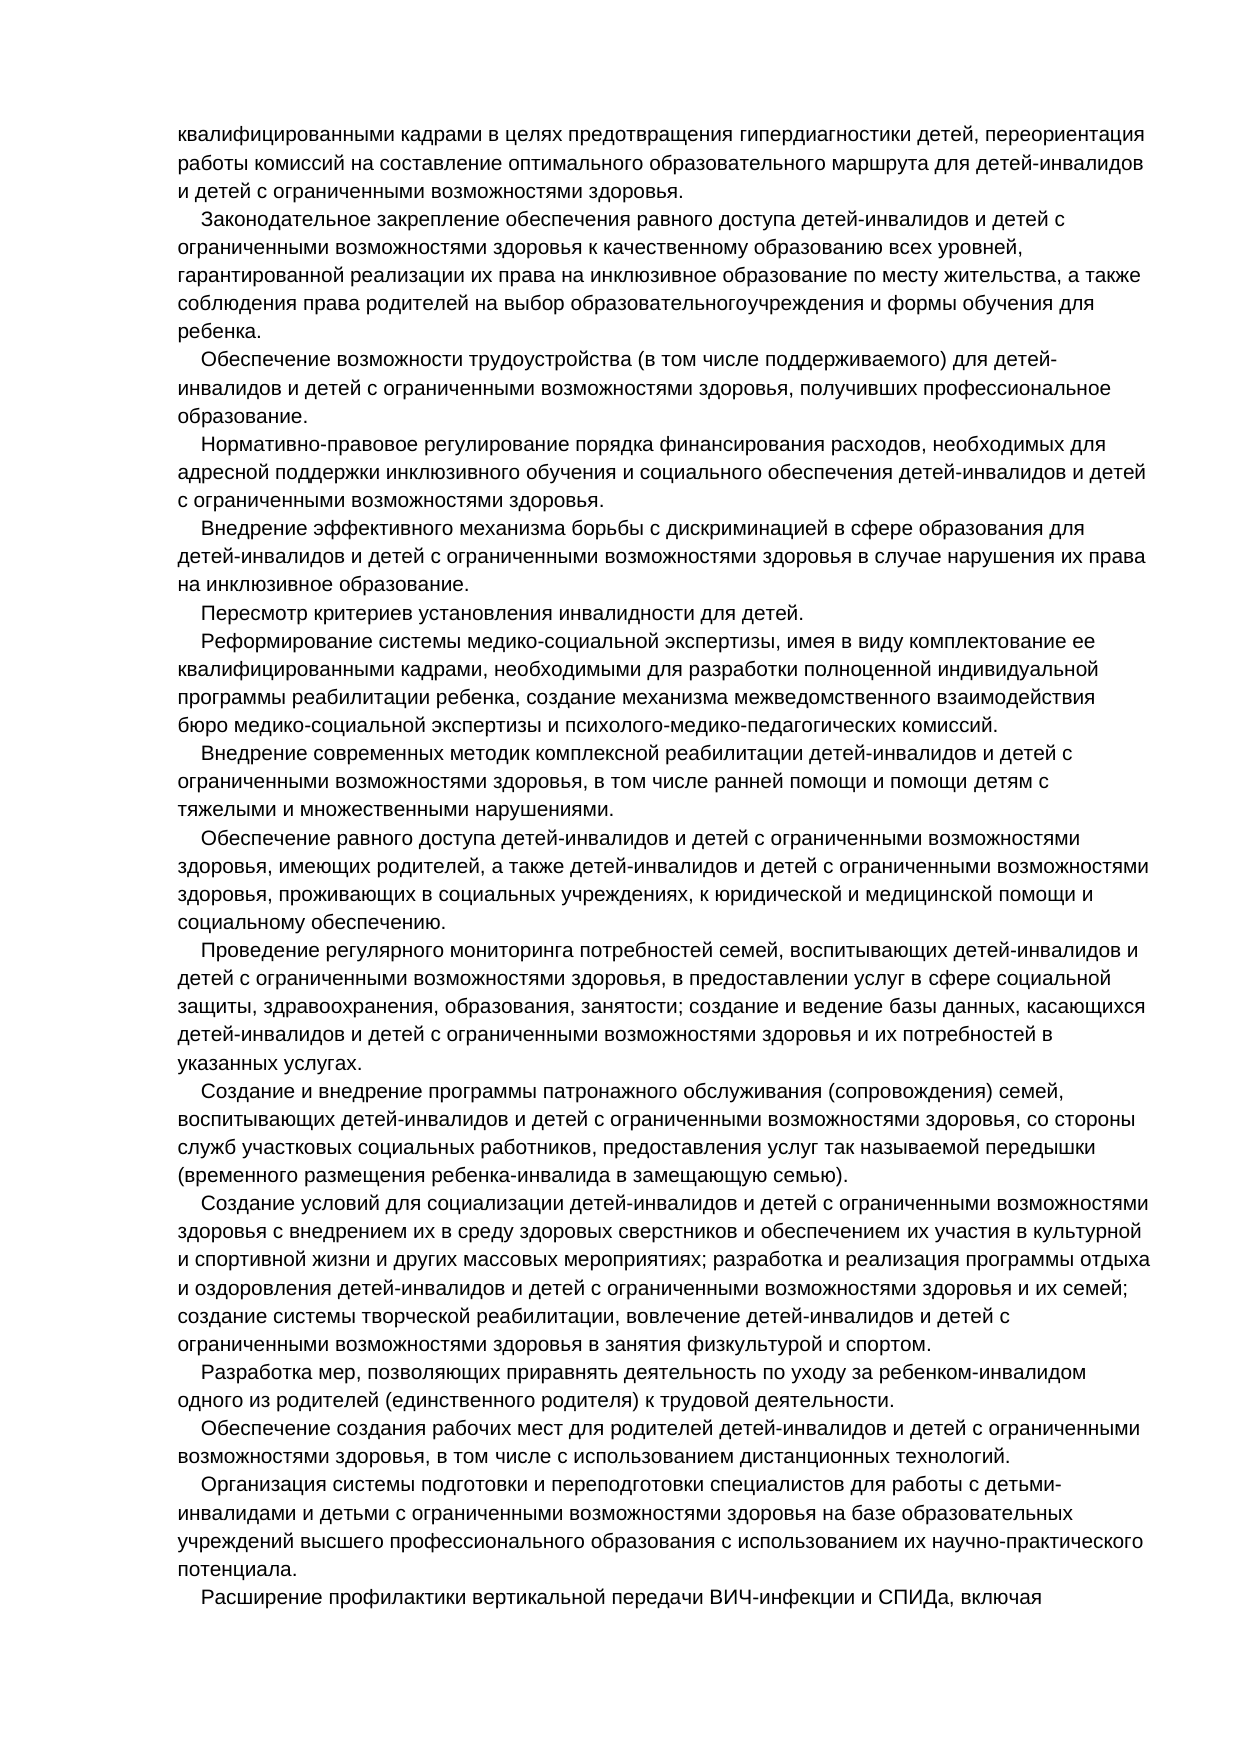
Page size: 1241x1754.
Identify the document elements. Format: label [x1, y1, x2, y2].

text [177, 118, 1152, 1609]
